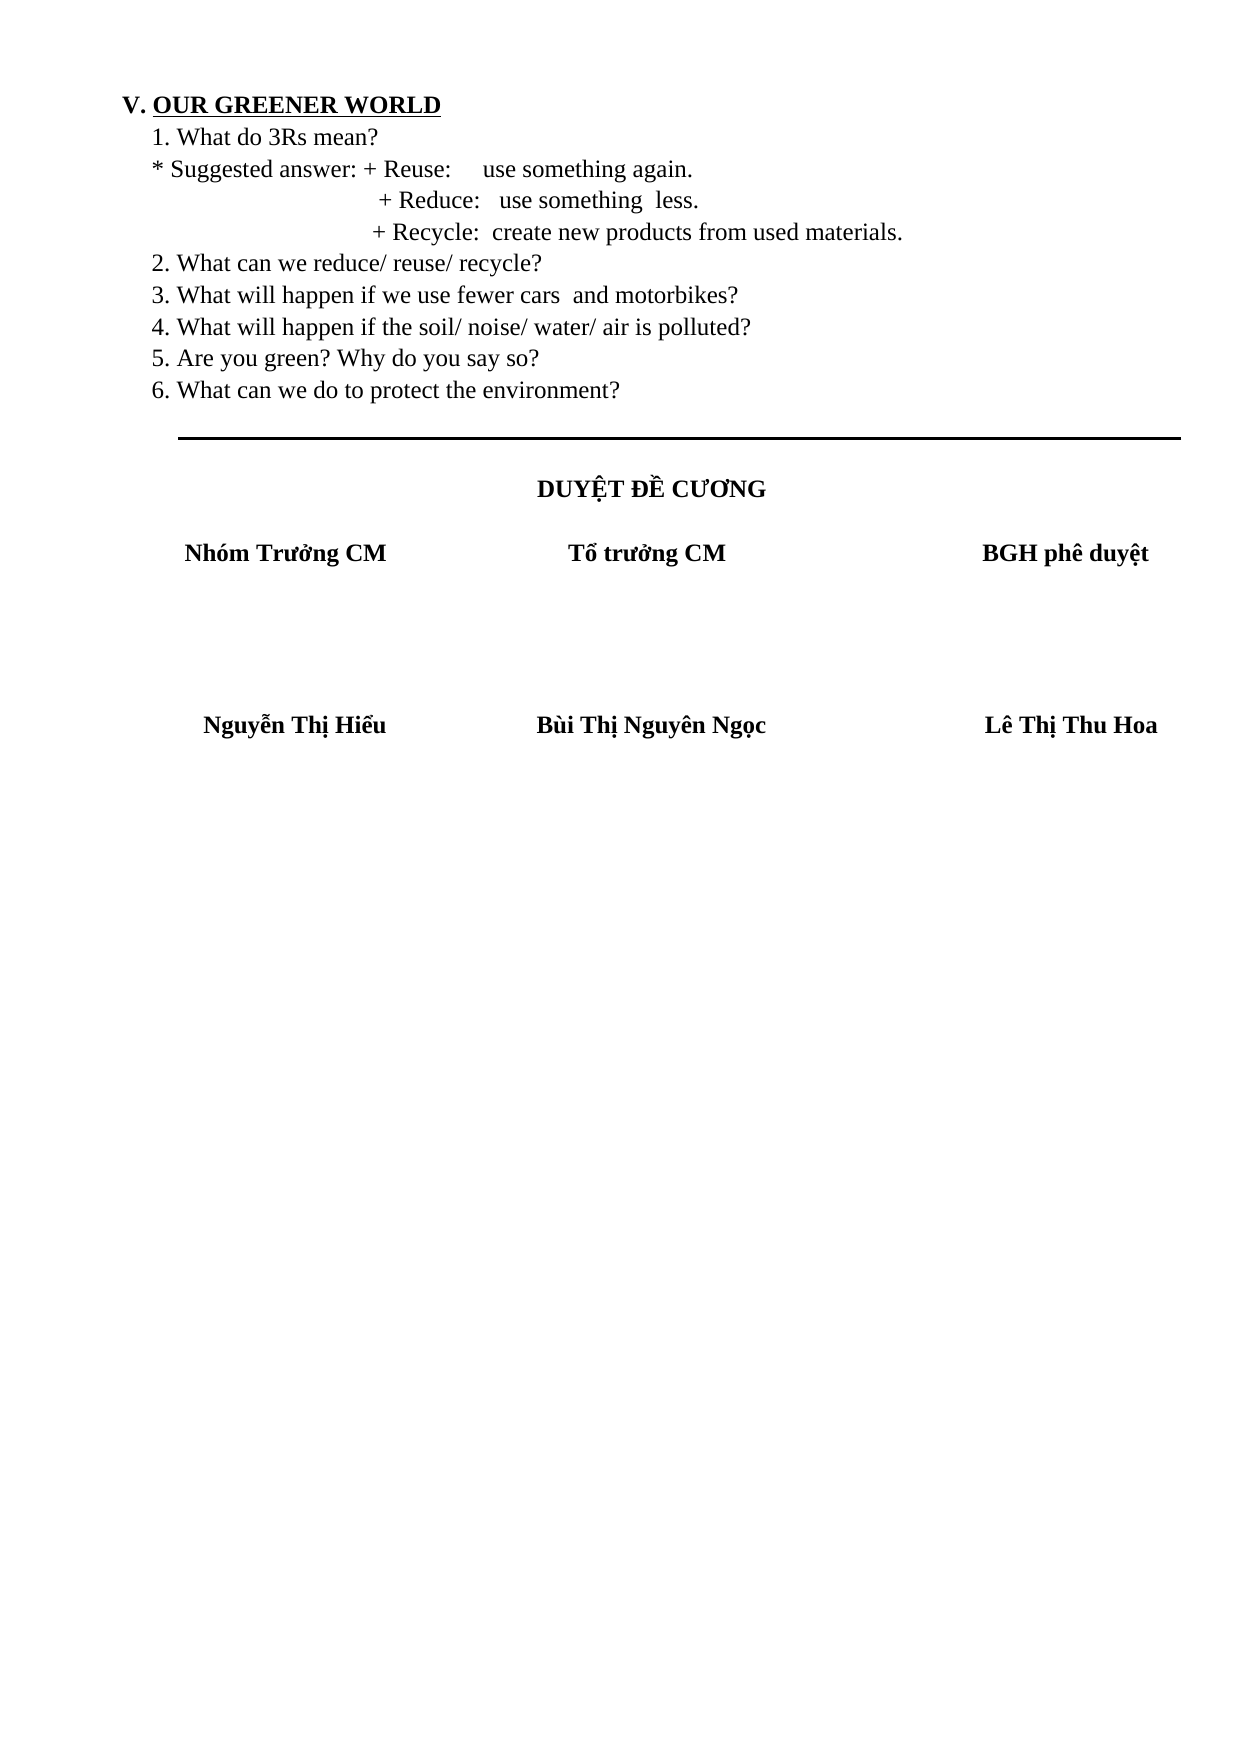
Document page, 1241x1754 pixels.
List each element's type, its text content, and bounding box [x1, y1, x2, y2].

text 1. What do 3Rs mean? [151, 122, 1181, 151]
text DUYỆT ĐỀ CƯƠNG [122, 474, 1181, 503]
text + Recycle: create new products from used materials. [151, 217, 1181, 246]
text 3. What will happen if we use fewer cars and motorbikes? [122, 280, 1181, 309]
text 6. What can we do to protect the environment? [151, 375, 1181, 403]
text 2. What can we reduce/ reuse/ recycle? [151, 248, 1181, 277]
text Nguyễn Thị Hiểu Bùi Thị Nguyên Ngọc Lê Thị Thu Hoa [122, 710, 1181, 739]
text 5. Are you green? Why do you say so? [151, 343, 1181, 372]
text * Suggested answer: + Reuse: use something again. [151, 154, 1181, 182]
text V. OUR GREENER WORLD [122, 91, 1181, 119]
text Nhóm Trưởng CM Tổ trưởng CM BGH phê duyệt [122, 538, 1181, 566]
text + Reduce: use something less. [151, 185, 1181, 214]
text 4. What will happen if the soil/ noise/ water/ air is polluted? [151, 312, 1181, 340]
